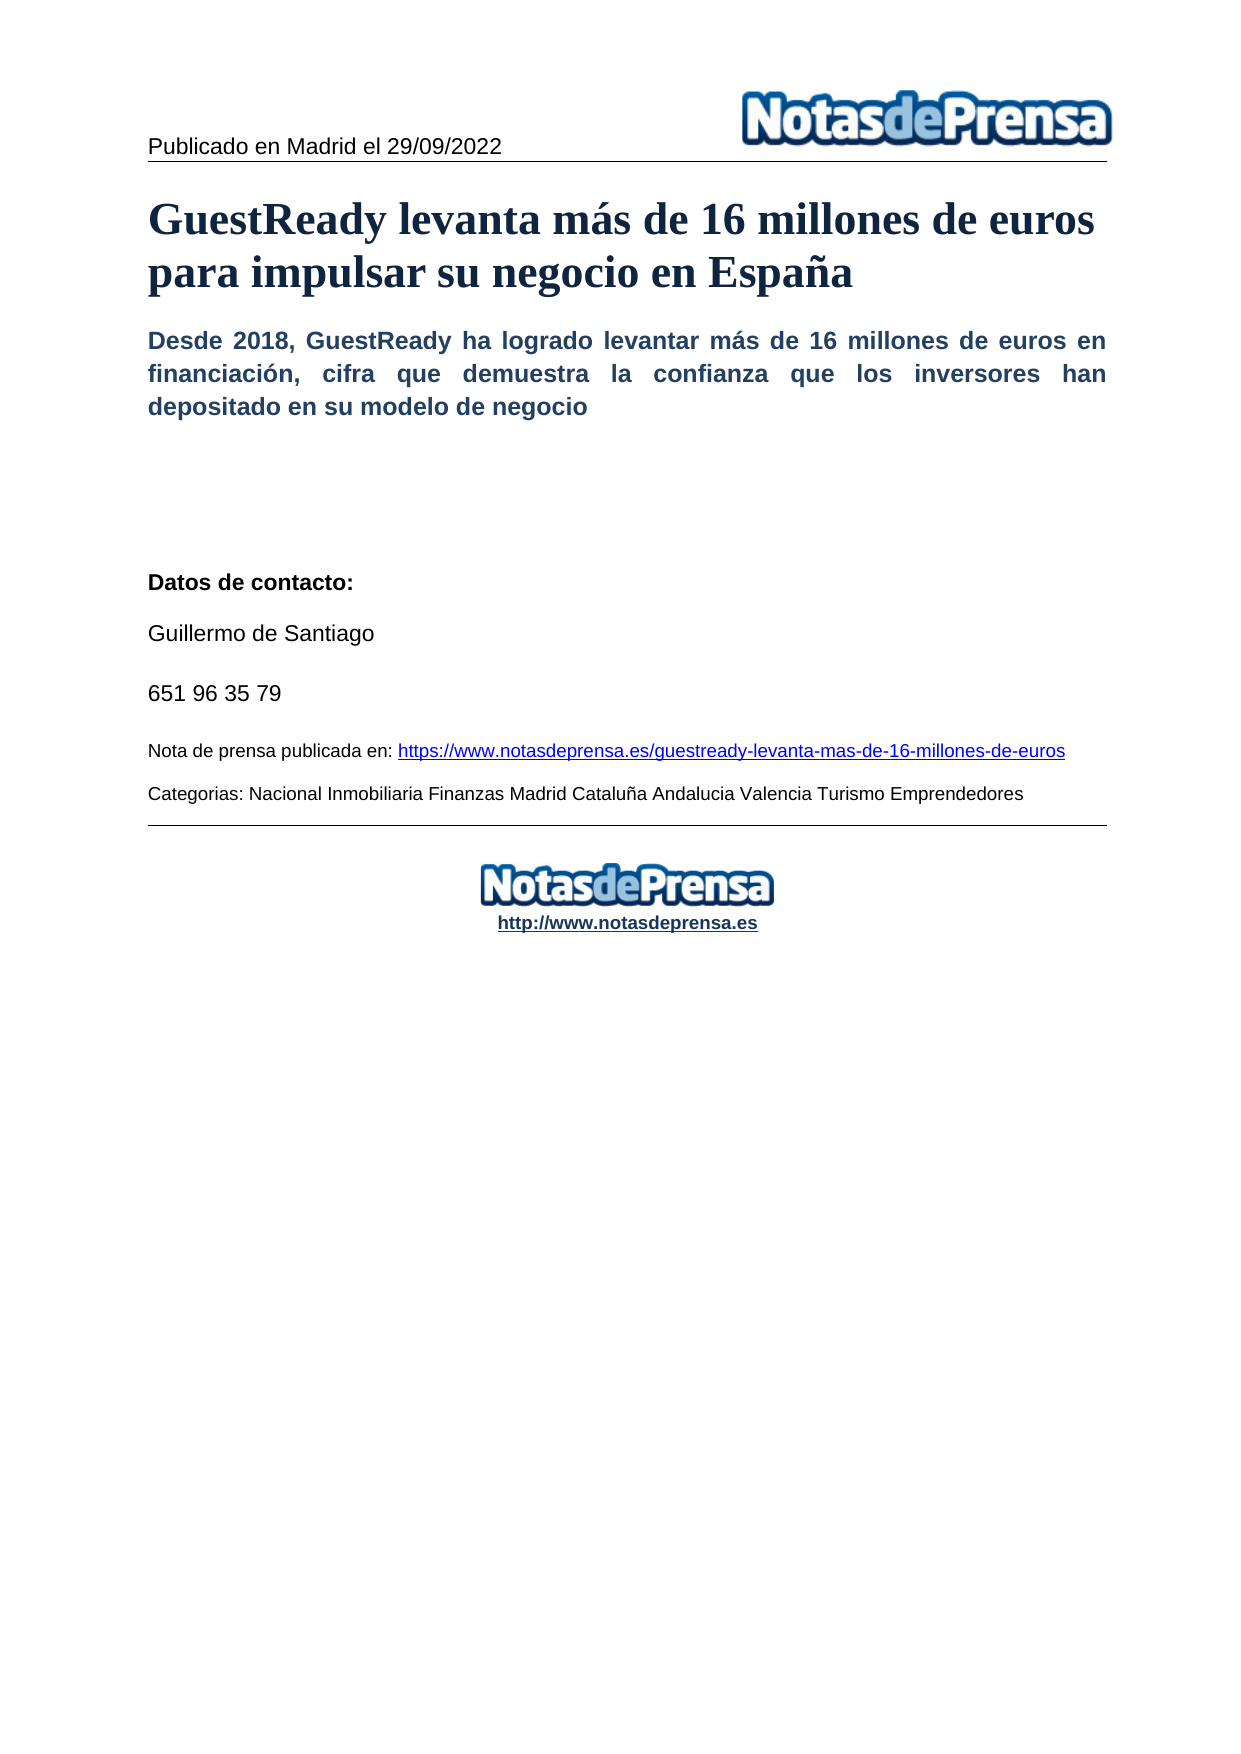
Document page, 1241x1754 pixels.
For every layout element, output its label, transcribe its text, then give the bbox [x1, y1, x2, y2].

text Guillermo de Santiago [148, 619, 1063, 646]
subtitle Desde 2018, GuestReady ha logrado levantar más de 16 millones de euros en financiación, cifra que demuestra la confianza que los inversores han depositado en su modelo de negocio [148, 326, 1107, 421]
text Datos de contacto: [148, 568, 1107, 595]
text http://www.notasdeprensa.es [148, 912, 1107, 934]
picture [742, 90, 1113, 148]
text Publicado en Madrid el 29/09/2022 [148, 133, 1107, 161]
text Nota de prensa publicada en: https://www.notasdeprensa.es/guestready-levanta-mas-de-16-millones-de-euros [148, 740, 1107, 762]
picture [480, 862, 775, 908]
subtitle GuestReady levanta más de 16 millones de euros para impulsar su negocio en España [148, 192, 1107, 297]
text 651 96 35 79 [148, 680, 1063, 706]
text Categorias: Nacional Inmobiliaria Finanzas Madrid Cataluña Andalucia Valencia Turismo Emprendedores [148, 783, 1107, 804]
